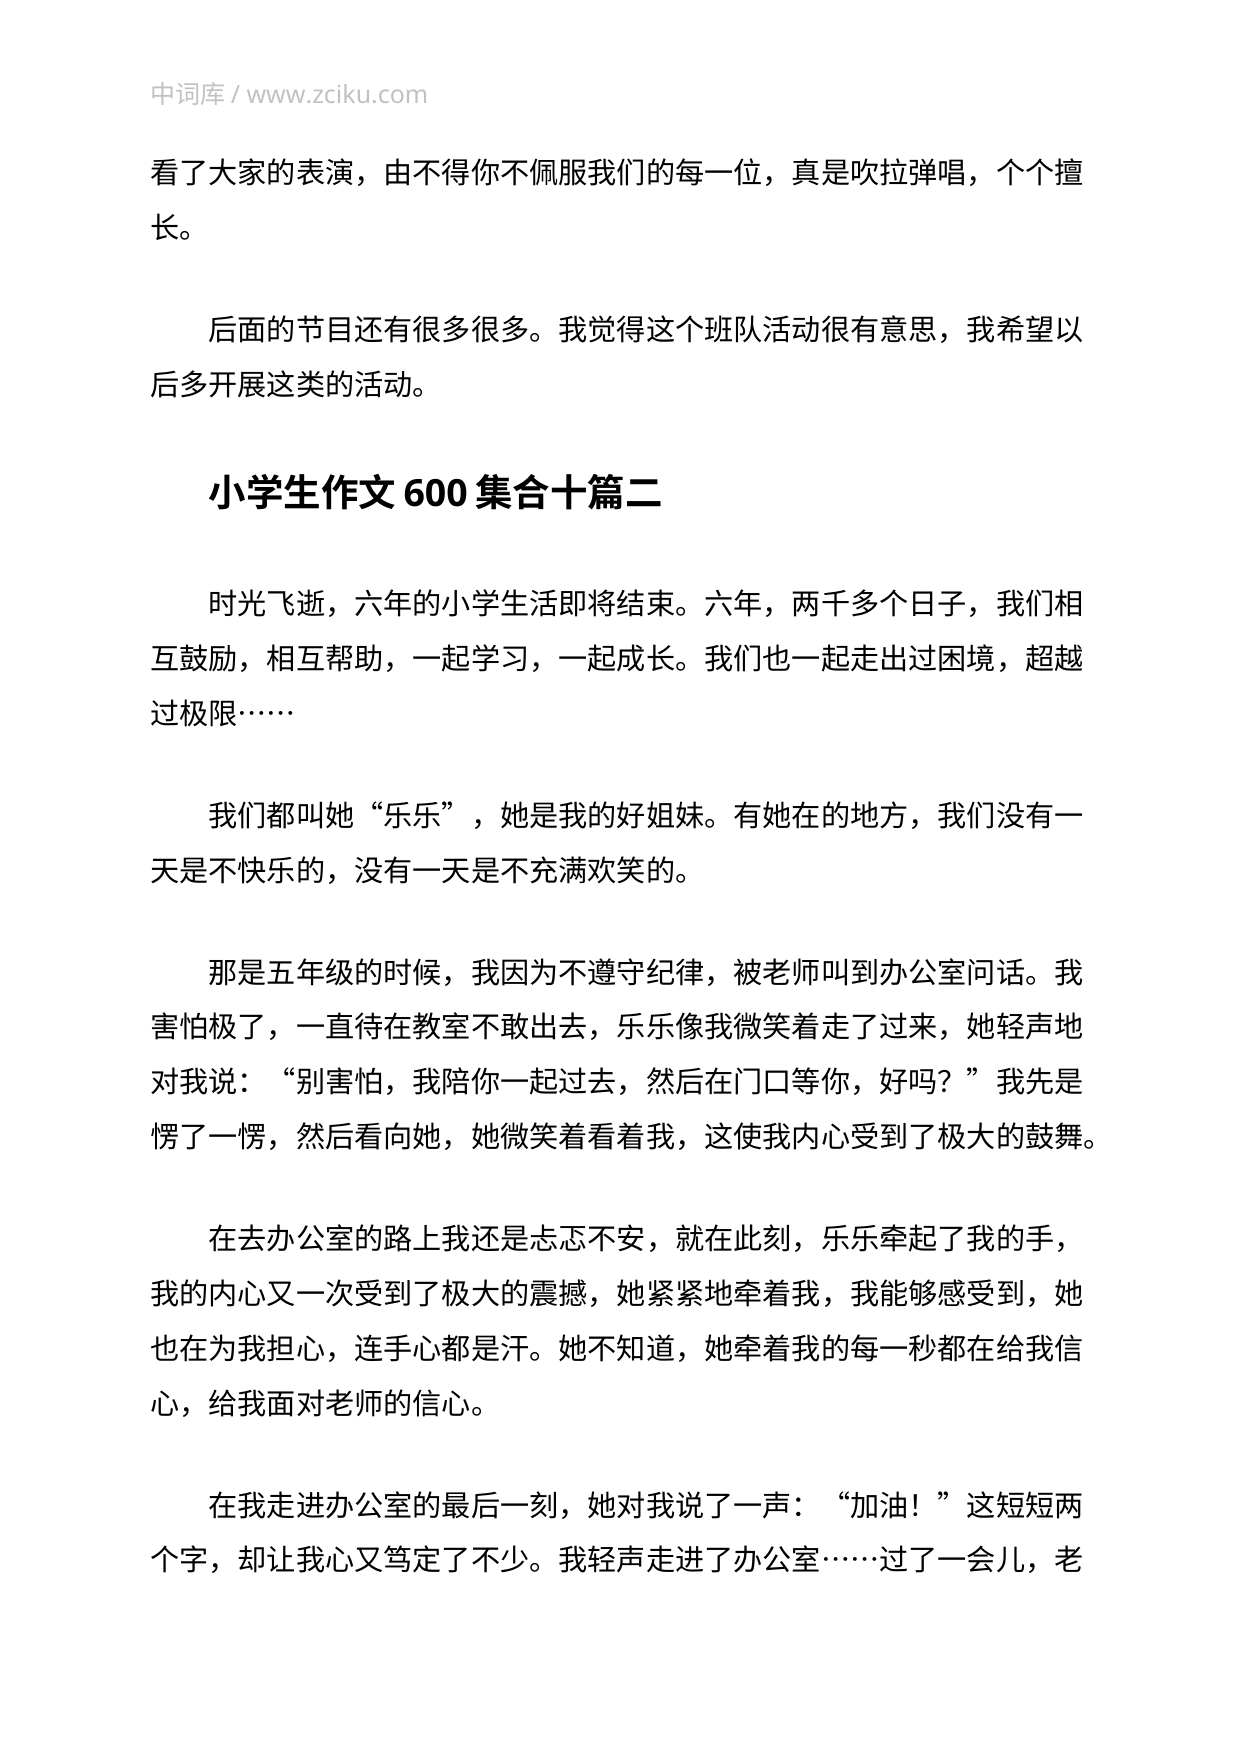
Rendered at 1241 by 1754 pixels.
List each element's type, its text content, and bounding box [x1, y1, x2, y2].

text 时光飞逝，六年的小学生活即将结束。六年，两千多个日子，我们相互鼓励，相互帮助，一起学习，一起成长。我们也一起走出过困境，超越过极限…… [150, 581, 1090, 733]
text 我们都叫她“乐乐”，她是我的好姐妹。有她在的地方，我们没有一天是不快乐的，没有一天是不充满欢笑的。 [150, 792, 1090, 890]
text 在去办公室的路上我还是忐忑不安，就在此刻，乐乐牵起了我的手，我的内心又一次受到了极大的震撼，她紧紧地牵着我，我能够感受到，她也在为我担心，连手心都是汗。她不知道，她牵着我的每一秒都在给我信心，给我面对老师的信心。 [150, 1216, 1090, 1423]
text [150, 150, 1090, 247]
text 小学生作文600集合十篇二 [150, 463, 1090, 518]
text 后面的节目还有很多很多。我觉得这个班队活动很有意思，我希望以后多开展这类的活动。 [150, 307, 1090, 404]
text 那是五年级的时候，我因为不遵守纪律，被老师叫到办公室问话。我害怕极了，一直待在教室不敢出去，乐乐像我微笑着走了过来，她轻声地对我说：“别害怕，我陪你一起过去，然后在门口等你，好吗？”我先是愣了一愣，然后看向她，她微笑着看着我，这使我内心受到了极大的鼓舞。 [150, 949, 1090, 1156]
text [150, 1482, 1090, 1579]
